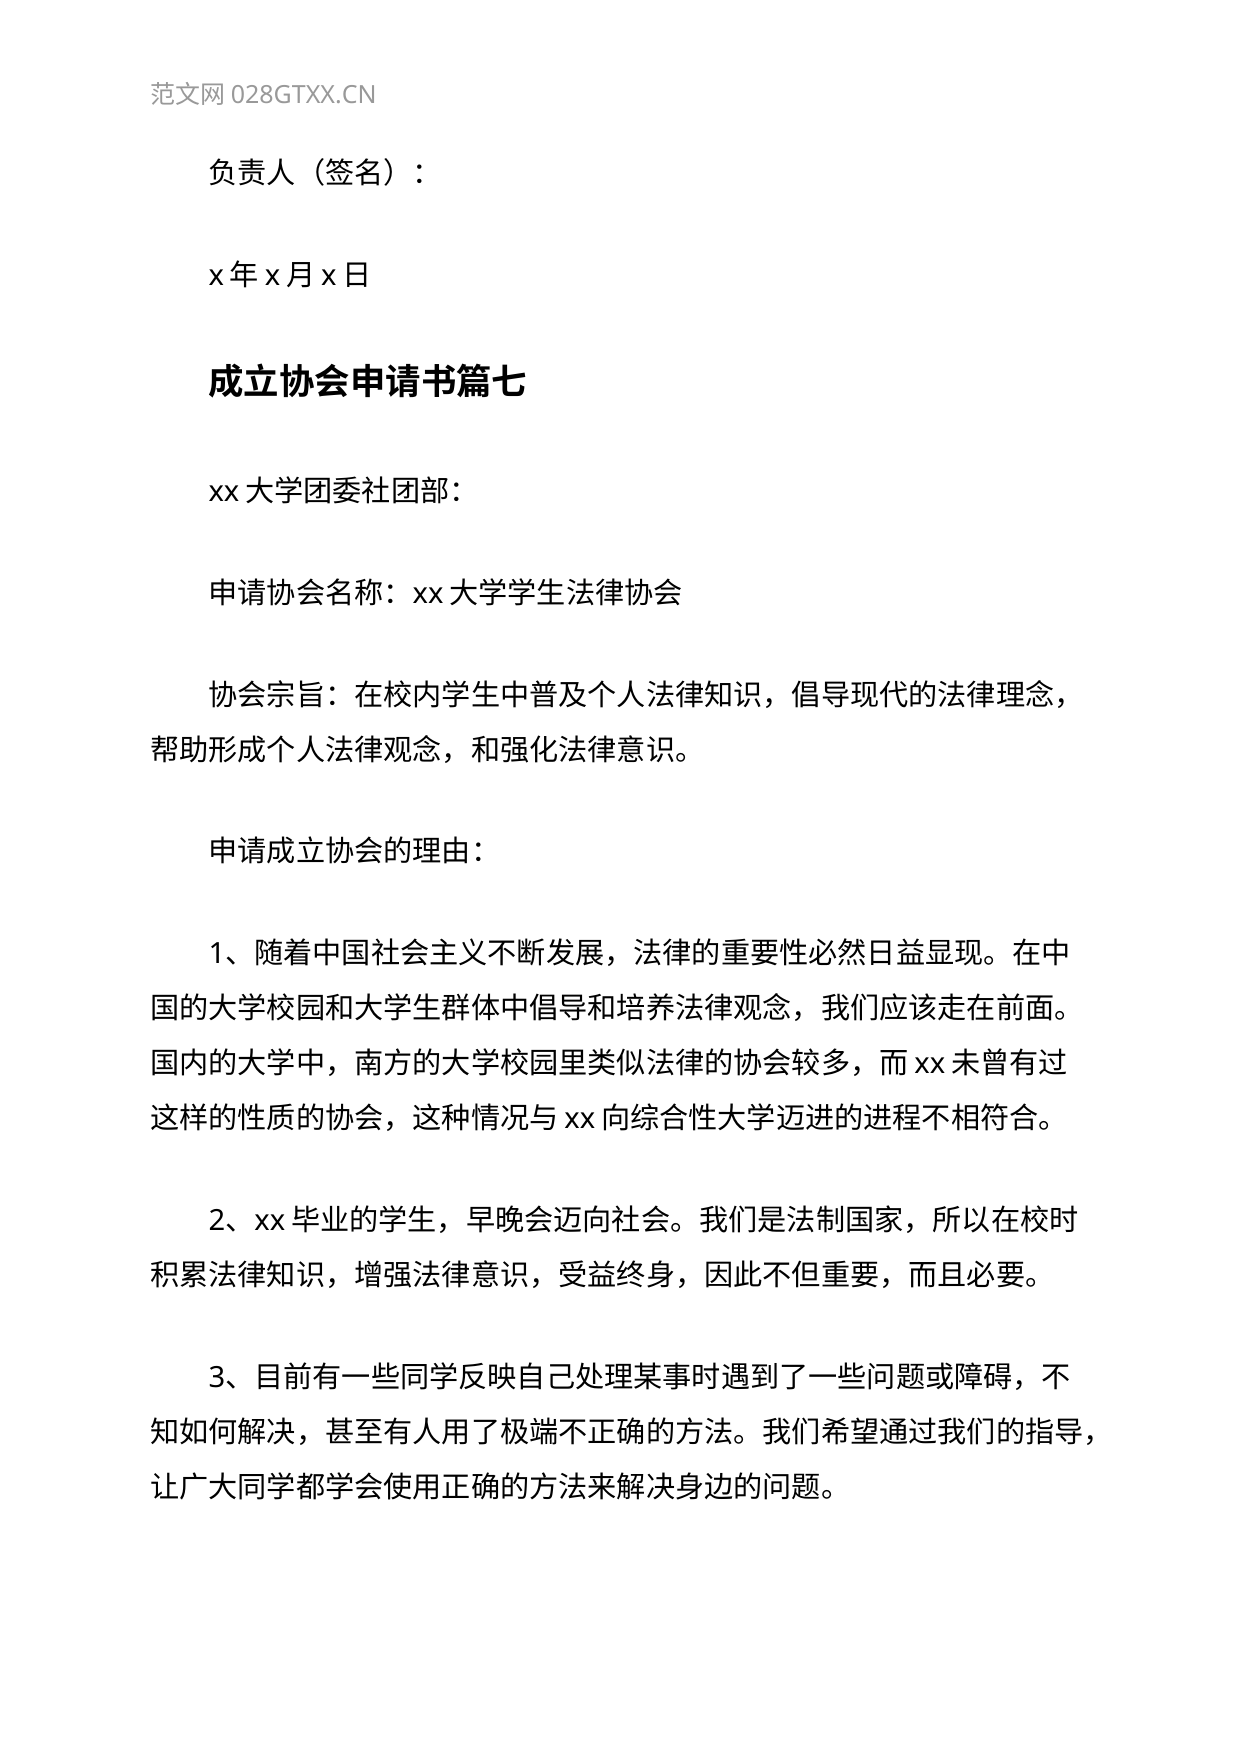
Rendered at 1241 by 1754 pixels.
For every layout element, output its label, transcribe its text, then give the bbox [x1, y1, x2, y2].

text 申请成立协会的理由： [150, 828, 1090, 870]
text 负责人（签名）： [150, 150, 1090, 192]
text 申请协会名称：xx大学学生法律协会 [150, 569, 1090, 612]
text 2、xx毕业的学生，早晚会迈向社会。我们是法制国家，所以在校时积累法律知识，增强法律意识，受益终身，因此不但重要，而且必要。 [150, 1196, 1090, 1294]
text 协会宗旨：在校内学生中普及个人法律知识，倡导现代的法律理念，帮助形成个人法律观念，和强化法律意识。 [150, 671, 1090, 768]
text xx大学团委社团部： [150, 467, 1090, 509]
text 成立协会申请书篇七 [150, 354, 1090, 405]
text 3、目前有一些同学反映自己处理某事时遇到了一些问题或障碍，不知如何解决，甚至有人用了极端不正确的方法。我们希望通过我们的指导，让广大同学都学会使用正确的方法来解决身边的问题。 [150, 1353, 1090, 1505]
text x年x月x日 [150, 252, 1090, 294]
text 1、随着中国社会主义不断发展，法律的重要性必然日益显现。在中国的大学校园和大学生群体中倡导和培养法律观念，我们应该走在前面。国内的大学中，南方的大学校园里类似法律的协会较多，而xx未曾有过这样的性质的协会，这种情况与xx向综合性大学迈进的进程不相符合。 [150, 929, 1090, 1137]
